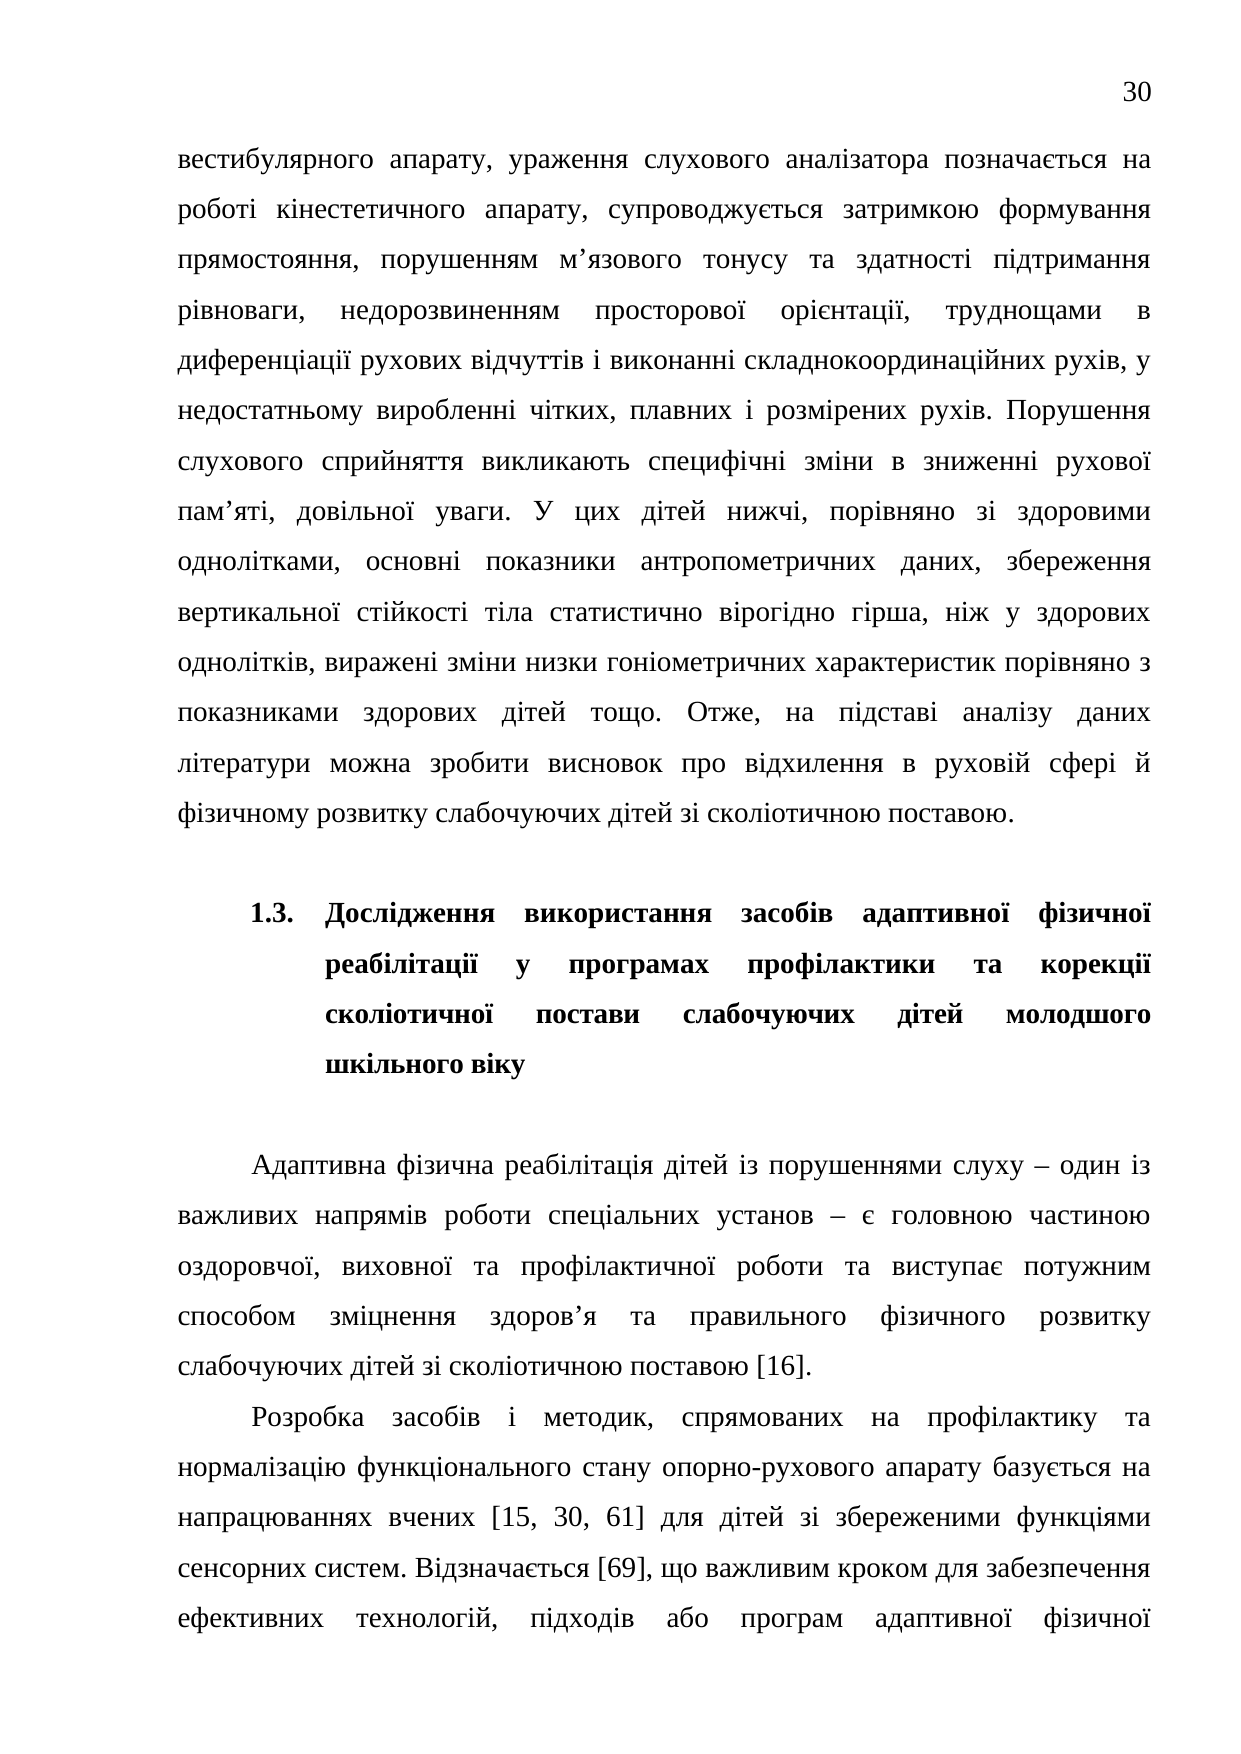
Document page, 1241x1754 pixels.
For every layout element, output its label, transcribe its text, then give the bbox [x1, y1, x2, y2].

text Адаптивна фізична реабілітація дітей із порушеннями слуху – один із важливих напрямів роботи спеціальних установ – є головною частиною оздоровчої, виховної та профілактичної роботи та виступає потужним способом зміцнення здоров’я та правильного фізичного розвитку слабочуючих дітей зі сколіотичною поставою [16]. [177, 1147, 1152, 1382]
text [177, 1399, 1152, 1633]
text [177, 141, 1152, 828]
list Дослідження використання засобів адаптивної фізичної реабілітації у програмах профілактики та корекції сколіотичної постави слабочуючих дітей молодшого шкільного віку [250, 896, 1152, 1080]
